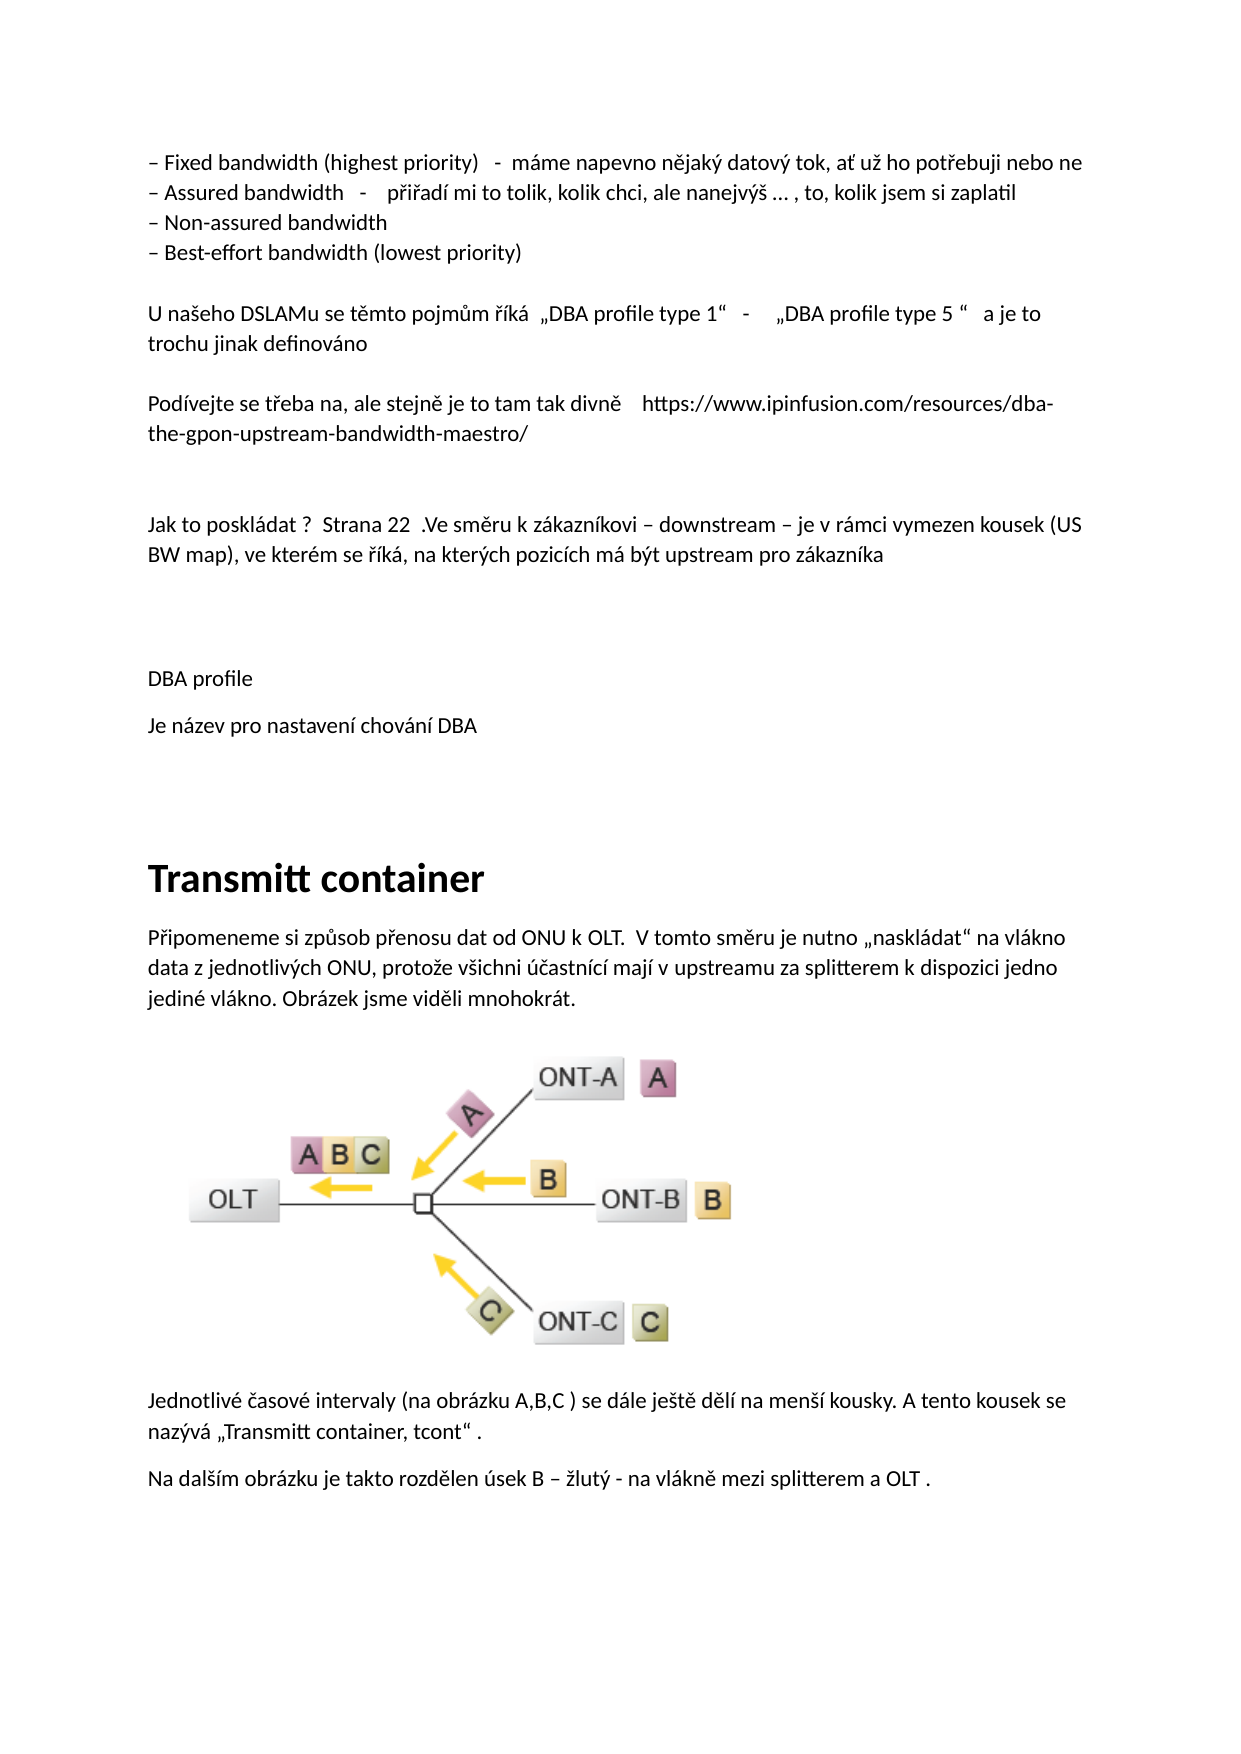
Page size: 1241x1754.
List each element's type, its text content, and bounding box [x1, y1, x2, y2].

text Jak to poskládat ? Strana 22 .Ve směru k zákazníkovi – downstream – je v rámci vymezen kousek (US BW map), ve kterém se říká, na kterých pozicích má být upstream pro zákazníka [148, 510, 1093, 568]
text – Non-assured bandwidth [148, 208, 1093, 236]
text Připomeneme si způsob přenosu dat od ONU k OLT. V tomto směru je nutno „naskládat“ na vlákno data z jednotlivých ONU, protože všichni účastnící mají v upstreamu za splitterem k dispozici jedno jediné vlákno. Obrázek jsme viděli mnohokrát. [148, 923, 1093, 1012]
text – Fixed bandwidth (highest priority) - máme napevno nějaký datový tok, ať už ho potřebuji nebo ne [148, 148, 1093, 176]
text – Assured bandwidth - přiřadí mi to tolik, kolik chci, ale nanejvýš … , to, kolik jsem si zaplatil [148, 178, 1093, 206]
text DBA profile [148, 664, 1093, 692]
text Jednotlivé časové intervaly (na obrázku A,B,C ) se dále ještě dělí na menší kousky. A tento kousek se nazývá „Transmitt container, tcont“ . [148, 1387, 1093, 1445]
text U našeho DSLAMu se těmto pojmům říká „DBA profile type 1“ - „DBA profile type 5 “ a je to trochu jinak definováno [148, 299, 1093, 357]
text – Best-effort bandwidth (lowest priority) [148, 238, 1093, 266]
text Transmitt container [148, 852, 1093, 903]
text Je název pro nastavení chování DBA [148, 711, 1093, 739]
text Podívejte se třeba na, ale stejně je to tam tak divně https://www.ipinfusion.com/resources/dba-the-gpon-upstream-bandwidth-maestro/ [148, 389, 1093, 447]
text Na dalším obrázku je takto rozdělen úsek B – žlutý - na vlákně mezi splitterem a OLT . [148, 1464, 1093, 1492]
